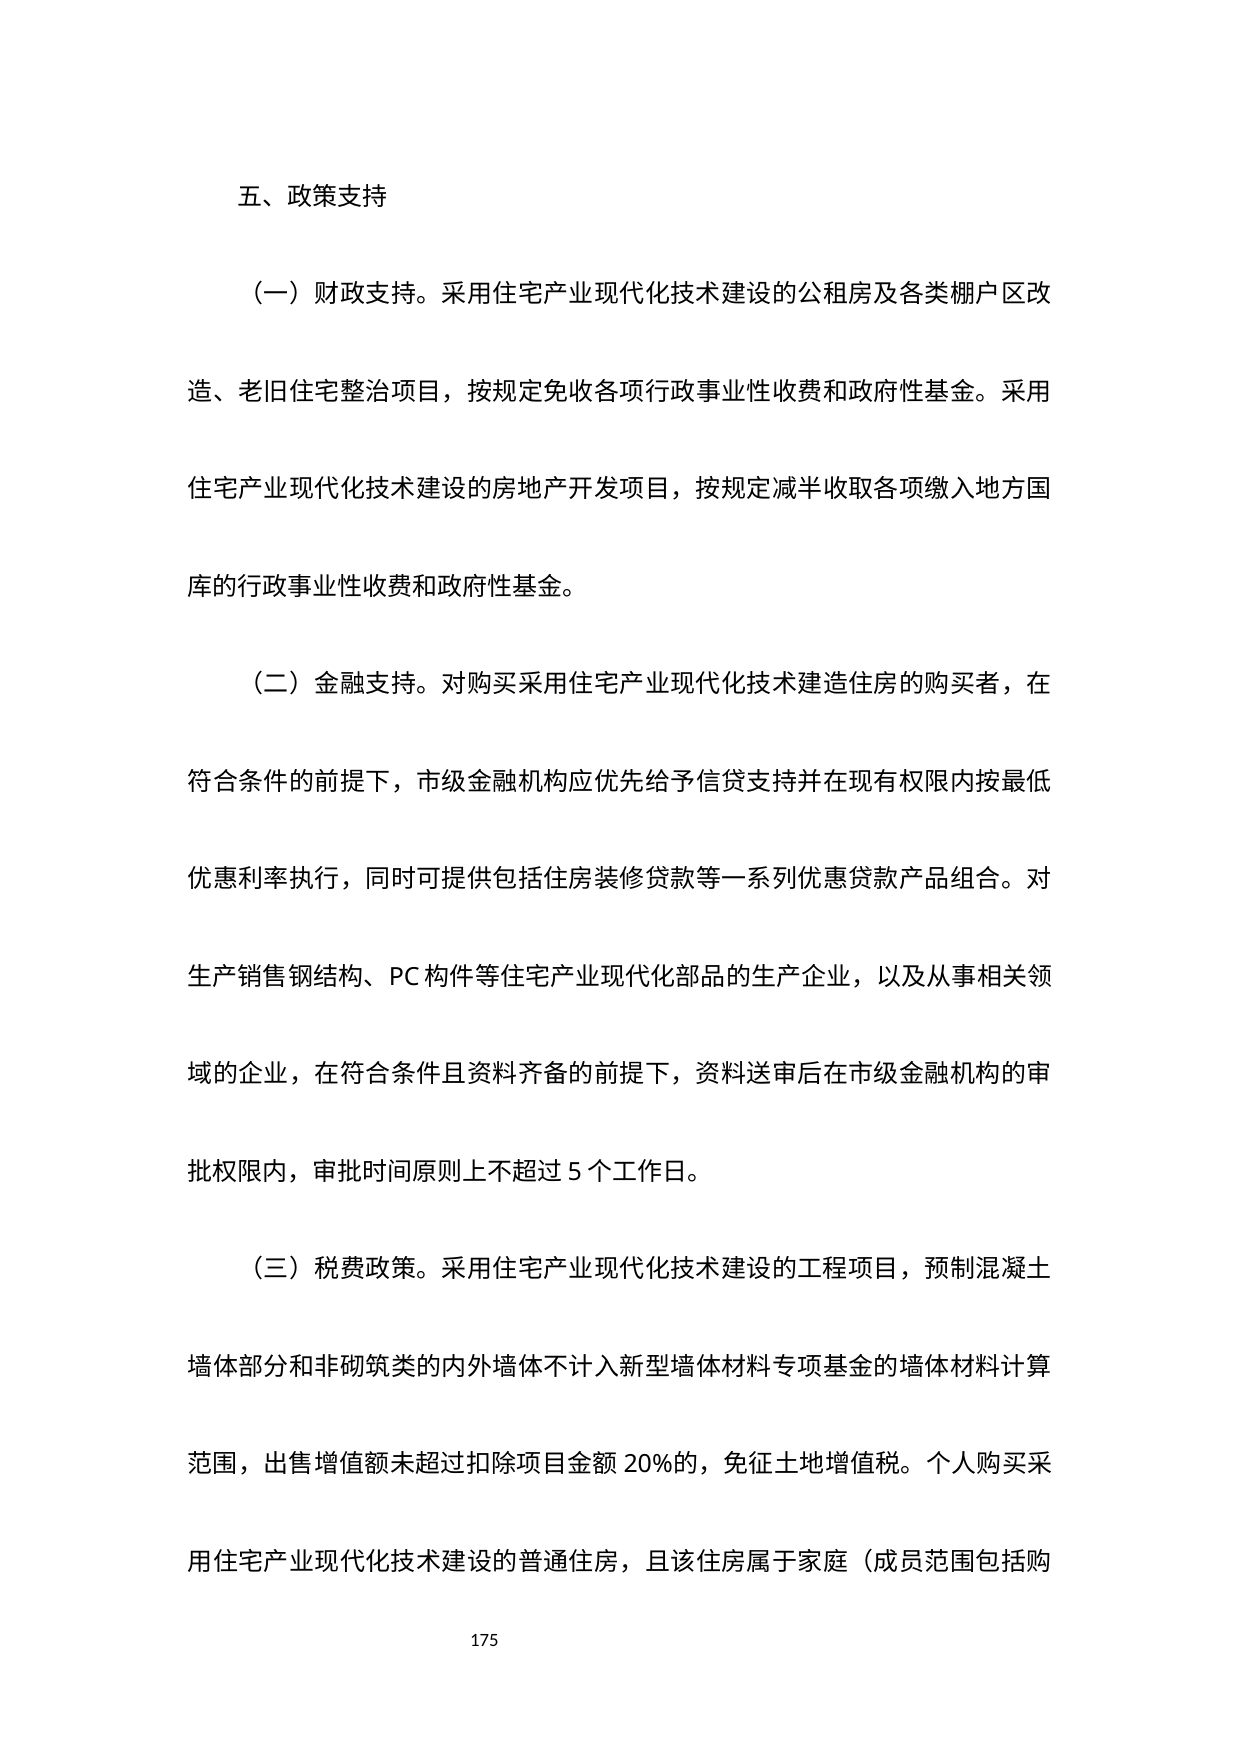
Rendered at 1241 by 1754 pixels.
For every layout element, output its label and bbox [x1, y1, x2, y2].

text [187, 162, 1053, 1592]
